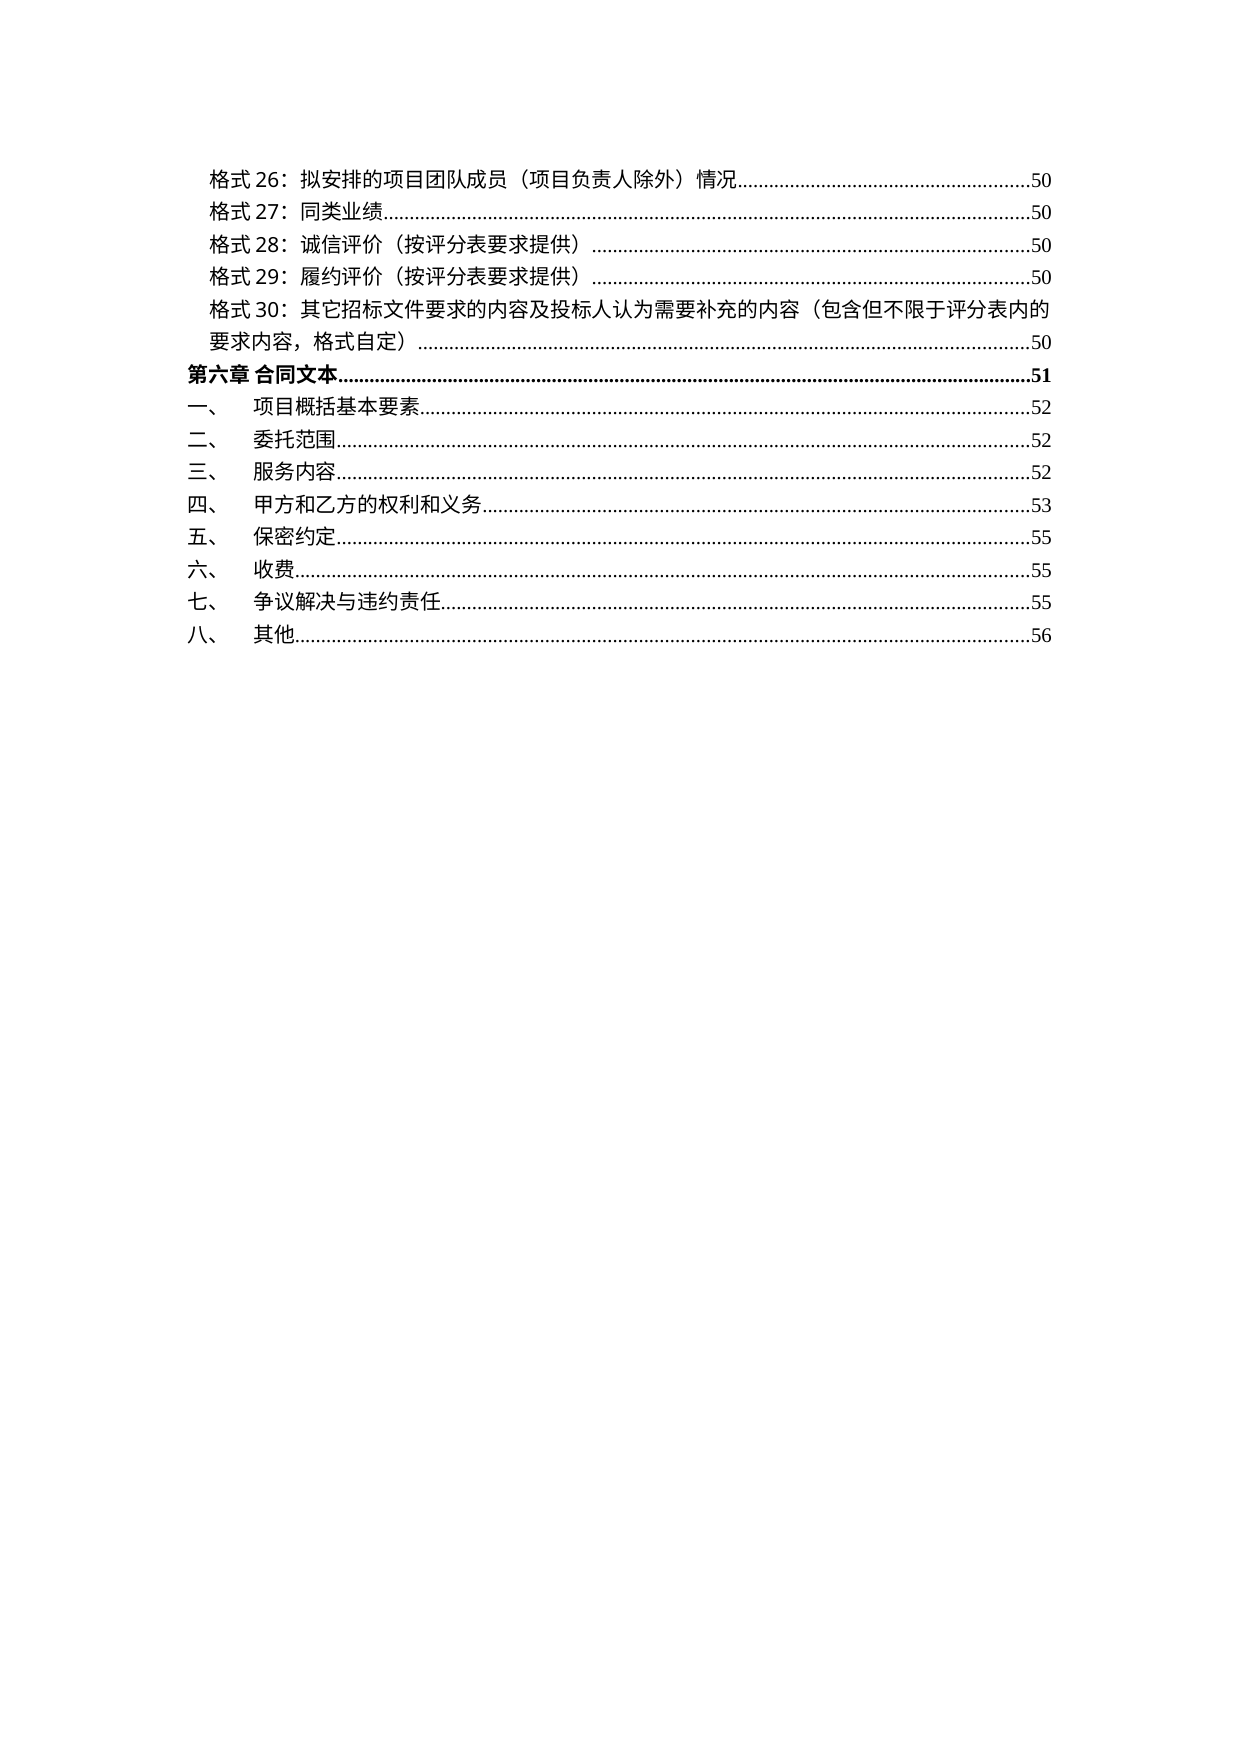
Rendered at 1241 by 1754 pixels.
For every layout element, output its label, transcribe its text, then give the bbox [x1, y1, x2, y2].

text 八、 其他 56 [187, 617, 1053, 649]
text 七、 争议解决与违约责任 55 [187, 584, 1053, 617]
text 格式29：履约评价（按评分表要求提供） 50 [209, 259, 1053, 292]
text 格式28：诚信评价（按评分表要求提供） 50 [209, 227, 1053, 259]
text 四、 甲方和乙方的权利和义务 53 [187, 487, 1053, 519]
text 格式26：拟安排的项目团队成员（项目负责人除外）情况 50 [209, 162, 1053, 194]
text 格式27：同类业绩 50 [209, 194, 1053, 227]
text 第六章 合同文本 51 [187, 357, 1053, 389]
text 三、 服务内容 52 [187, 454, 1053, 487]
text 一、 项目概括基本要素 52 [187, 389, 1053, 422]
text 五、 保密约定 55 [187, 519, 1053, 552]
text 六、 收费 55 [187, 552, 1053, 584]
text 格式30：其它招标文件要求的内容及投标人认为需要补充的内容（包含但不限于评分表内的要求内容，格式自定） 50 [209, 292, 1053, 357]
text 二、 委托范围 52 [187, 422, 1053, 454]
